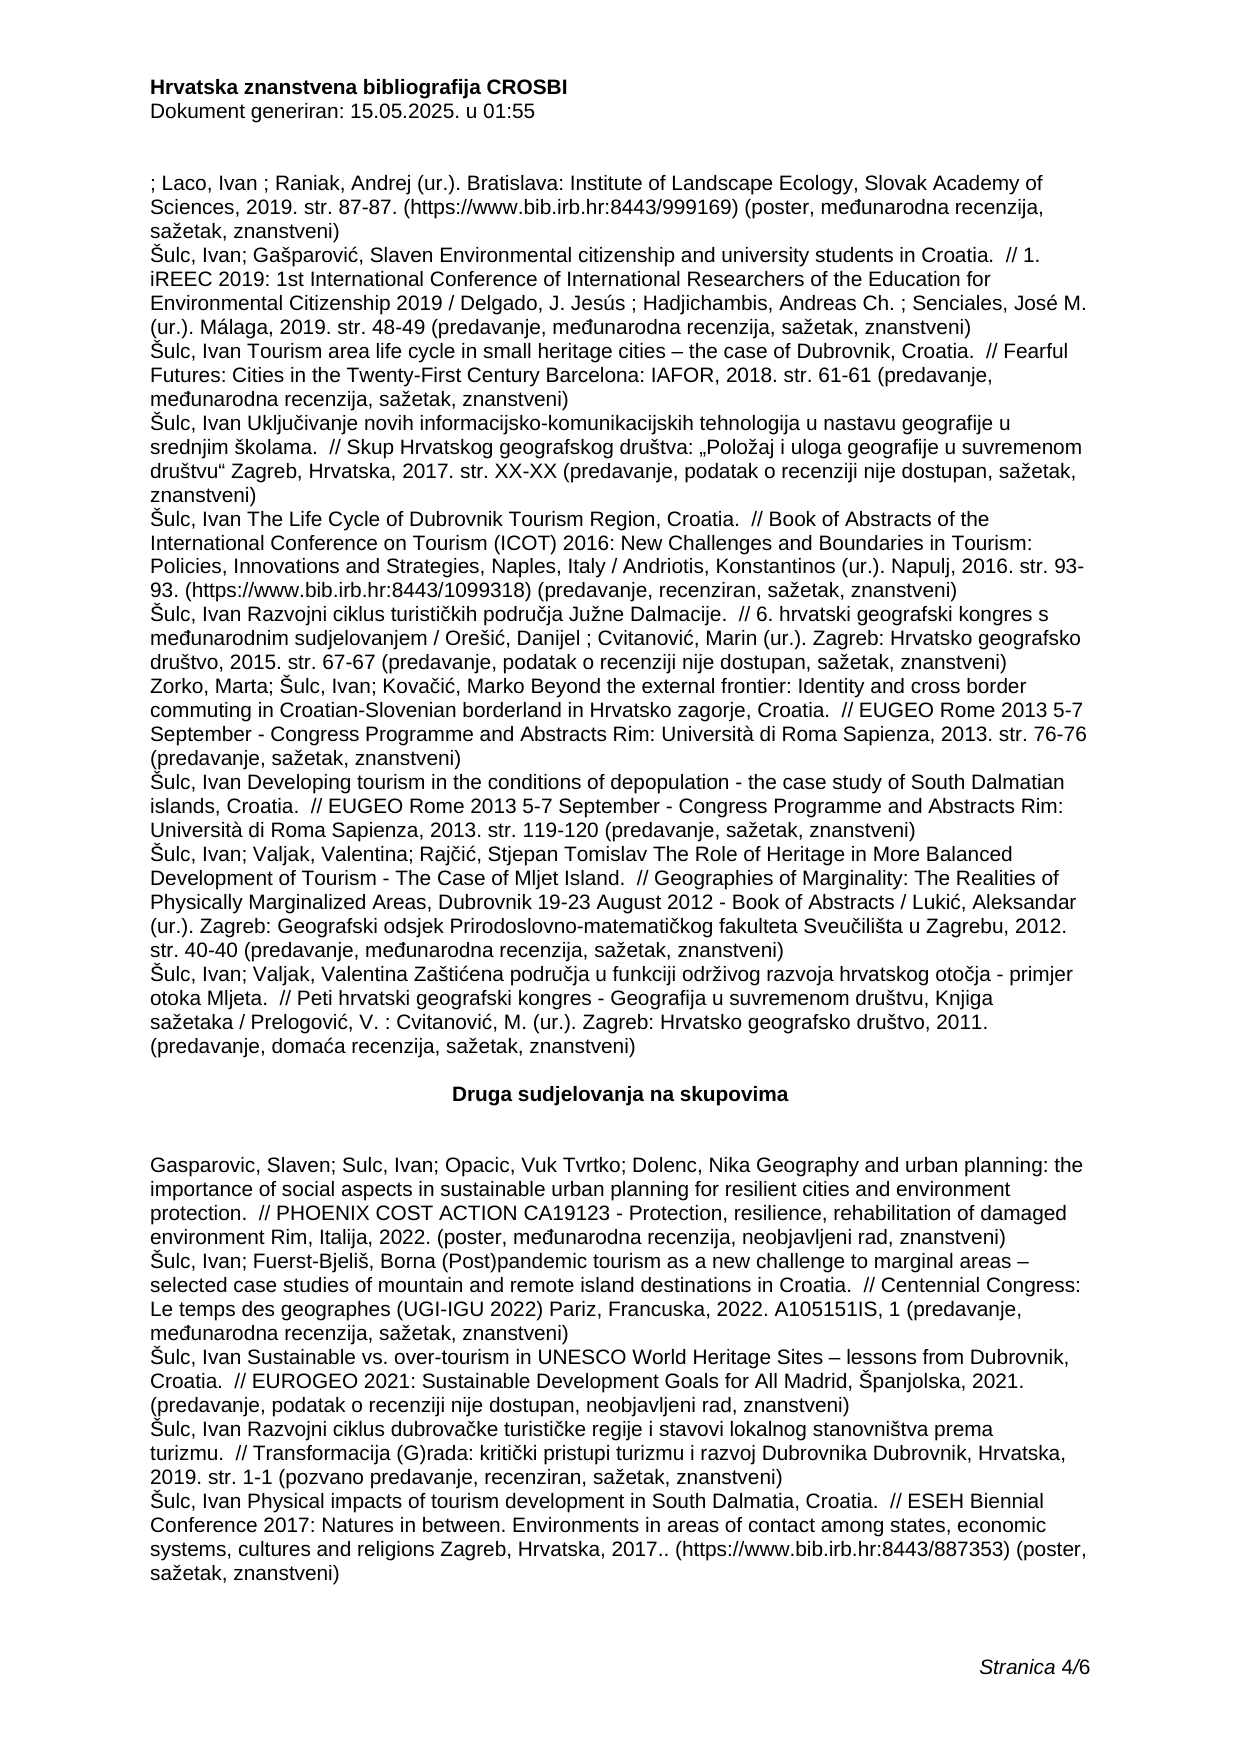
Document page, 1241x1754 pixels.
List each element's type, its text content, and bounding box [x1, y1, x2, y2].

text Šulc, Ivan; Fuerst-Bjeliš, Borna [150, 1249, 1090, 1345]
text Šulc, Ivan; Valjak, Valentina; Rajčić, Stjepan Tomislav [150, 842, 1090, 962]
text Šulc, Ivan; Valjak, Valentina [150, 962, 1090, 1057]
text Šulc, Ivan [150, 1489, 1090, 1584]
text Šulc, Ivan [150, 339, 1090, 411]
text Gasparovic, Slaven; Sulc, Ivan; Opacic, Vuk Tvrtko; Dolenc, Nika [150, 1153, 1090, 1249]
text Šulc, Ivan [150, 1417, 1090, 1489]
text Šulc, Ivan; Gašparović, Slaven [150, 243, 1090, 339]
text Zorko, Marta; Šulc, Ivan; Kovačić, Marko [150, 674, 1090, 770]
subtitle Druga sudjelovanja na skupovima [150, 1081, 1090, 1105]
text Šulc, Ivan [150, 411, 1090, 506]
text Šulc, Ivan [150, 602, 1090, 674]
text Šulc, Ivan [150, 1345, 1090, 1417]
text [150, 171, 1090, 243]
text Šulc, Ivan [150, 770, 1090, 842]
text Šulc, Ivan [150, 506, 1090, 602]
